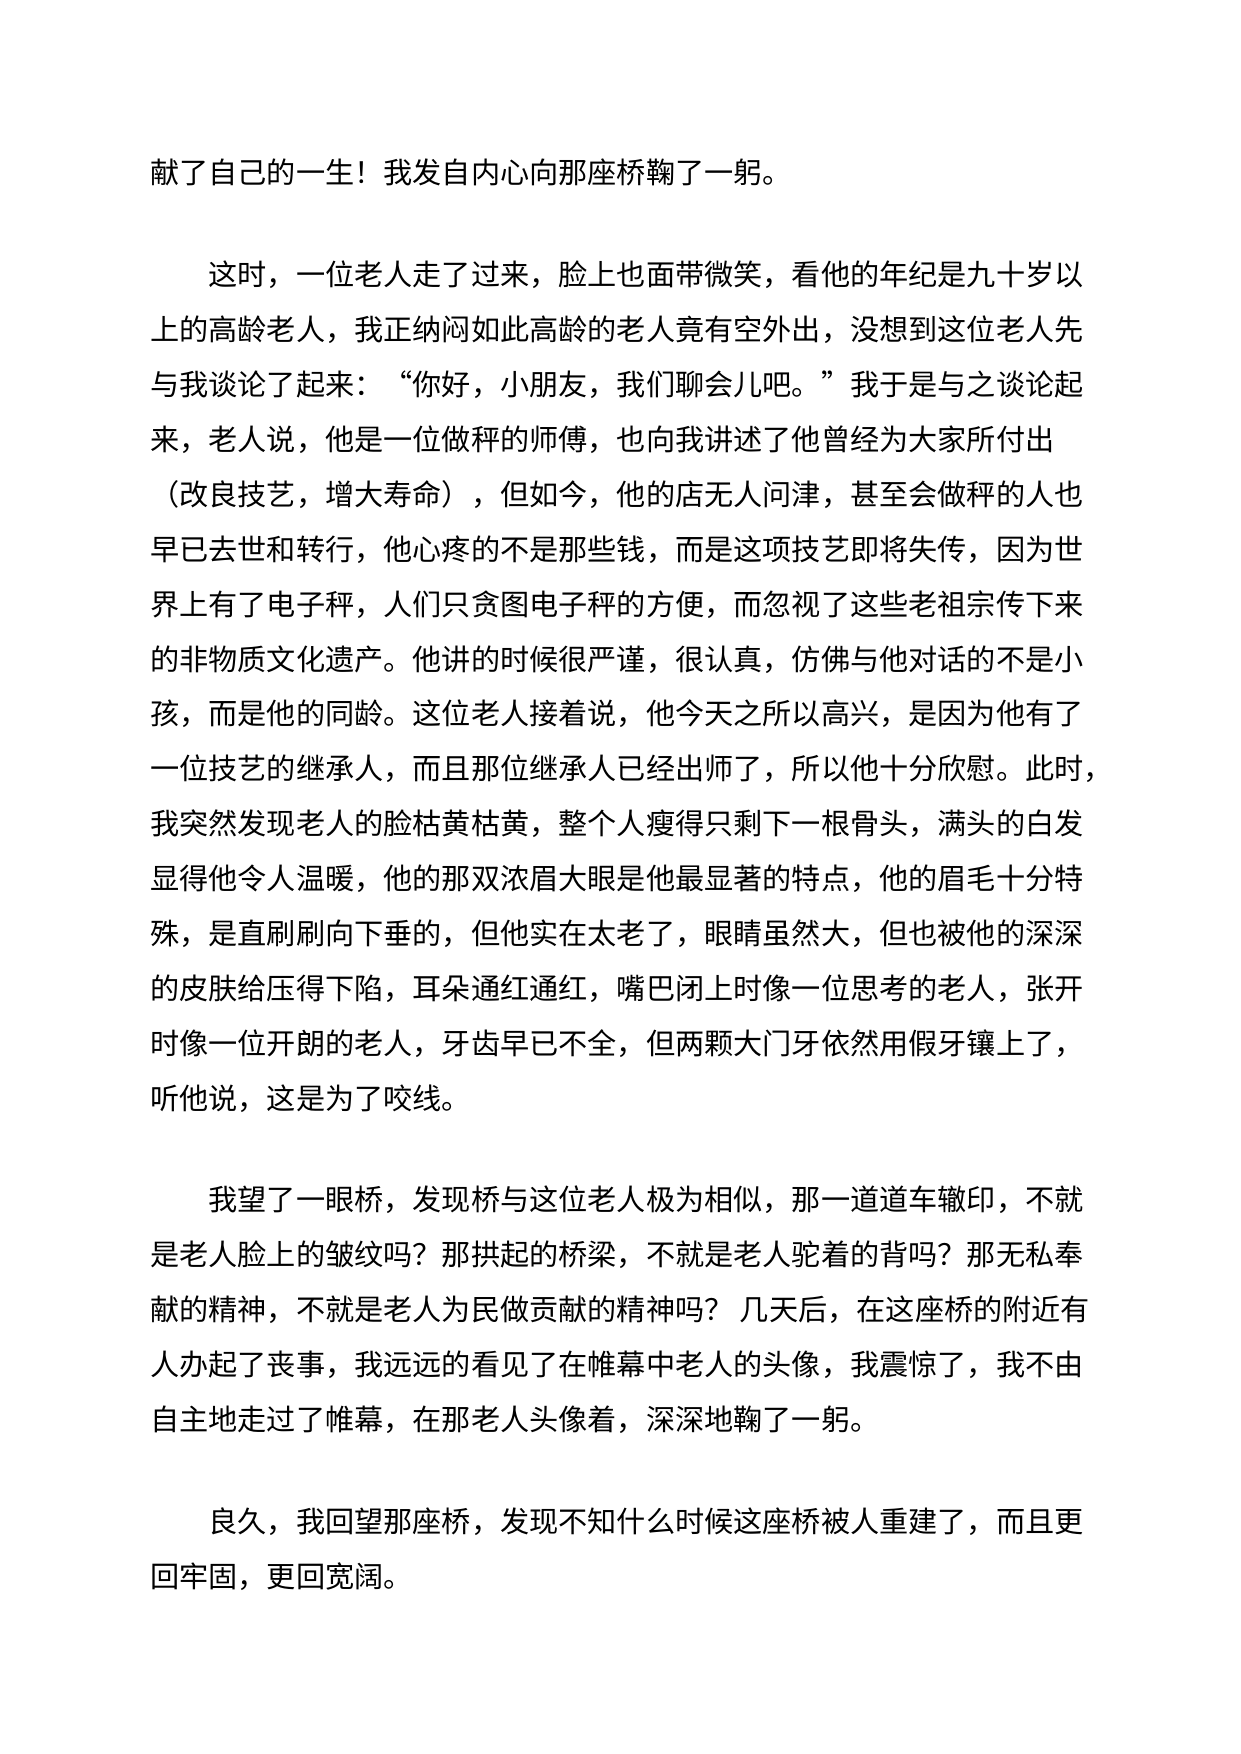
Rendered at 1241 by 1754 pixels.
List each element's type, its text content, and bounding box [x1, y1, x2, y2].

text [150, 150, 1090, 192]
text 良久，我回望那座桥，发现不知什么时候这座桥被人重建了，而且更回牢固，更回宽阔。 [150, 1498, 1090, 1596]
text 这时，一位老人走了过来，脸上也面带微笑，看他的年纪是九十岁以上的高龄老人，我正纳闷如此高龄的老人竟有空外出，没想到这位老人先与我谈论了起来：“你好，小朋友，我们聊会儿吧。”我于是与之谈论起来，老人说，他是一位做秤的师傅，也向我讲述了他曾经为大家所付出（改良技艺，增大寿命），但如今，他的店无人问津，甚至会做秤的人也早已去世和转行，他心疼的不是那些钱，而是这项技艺即将失传，因为世界上有了电子秤，人们只贪图电子秤的方便，而忽视了这些老祖宗传下来的非物质文化遗产。他讲的时候很严谨，很认真，仿佛与他对话的不是小孩，而是他的同龄。这位老人接着说，他今天之所以高兴，是因为他有了一位技艺的继承人，而且那位继承人已经出师了，所以他十分欣慰。此时，我突然发现老人的脸枯黄枯黄，整个人瘦得只剩下一根骨头，满头的白发显得他令人温暖，他的那双浓眉大眼是他最显著的特点，他的眉毛十分特殊，是直刷刷向下垂的，但他实在太老了，眼睛虽然大，但也被他的深深的皮肤给压得下陷，耳朵通红通红，嘴巴闭上时像一位思考的老人，张开时像一位开朗的老人，牙齿早已不全，但两颗大门牙依然用假牙镶上了，听他说，这是为了咬线。 [150, 252, 1090, 1117]
text 我望了一眼桥，发现桥与这位老人极为相似，那一道道车辙印，不就是老人脸上的皱纹吗？那拱起的桥梁，不就是老人驼着的背吗？那无私奉献的精神，不就是老人为民做贡献的精神吗？ 几天后，在这座桥的附近有人办起了丧事，我远远的看见了在帷幕中老人的头像，我震惊了，我不由自主地走过了帷幕，在那老人头像着，深深地鞠了一躬。 [150, 1177, 1090, 1439]
